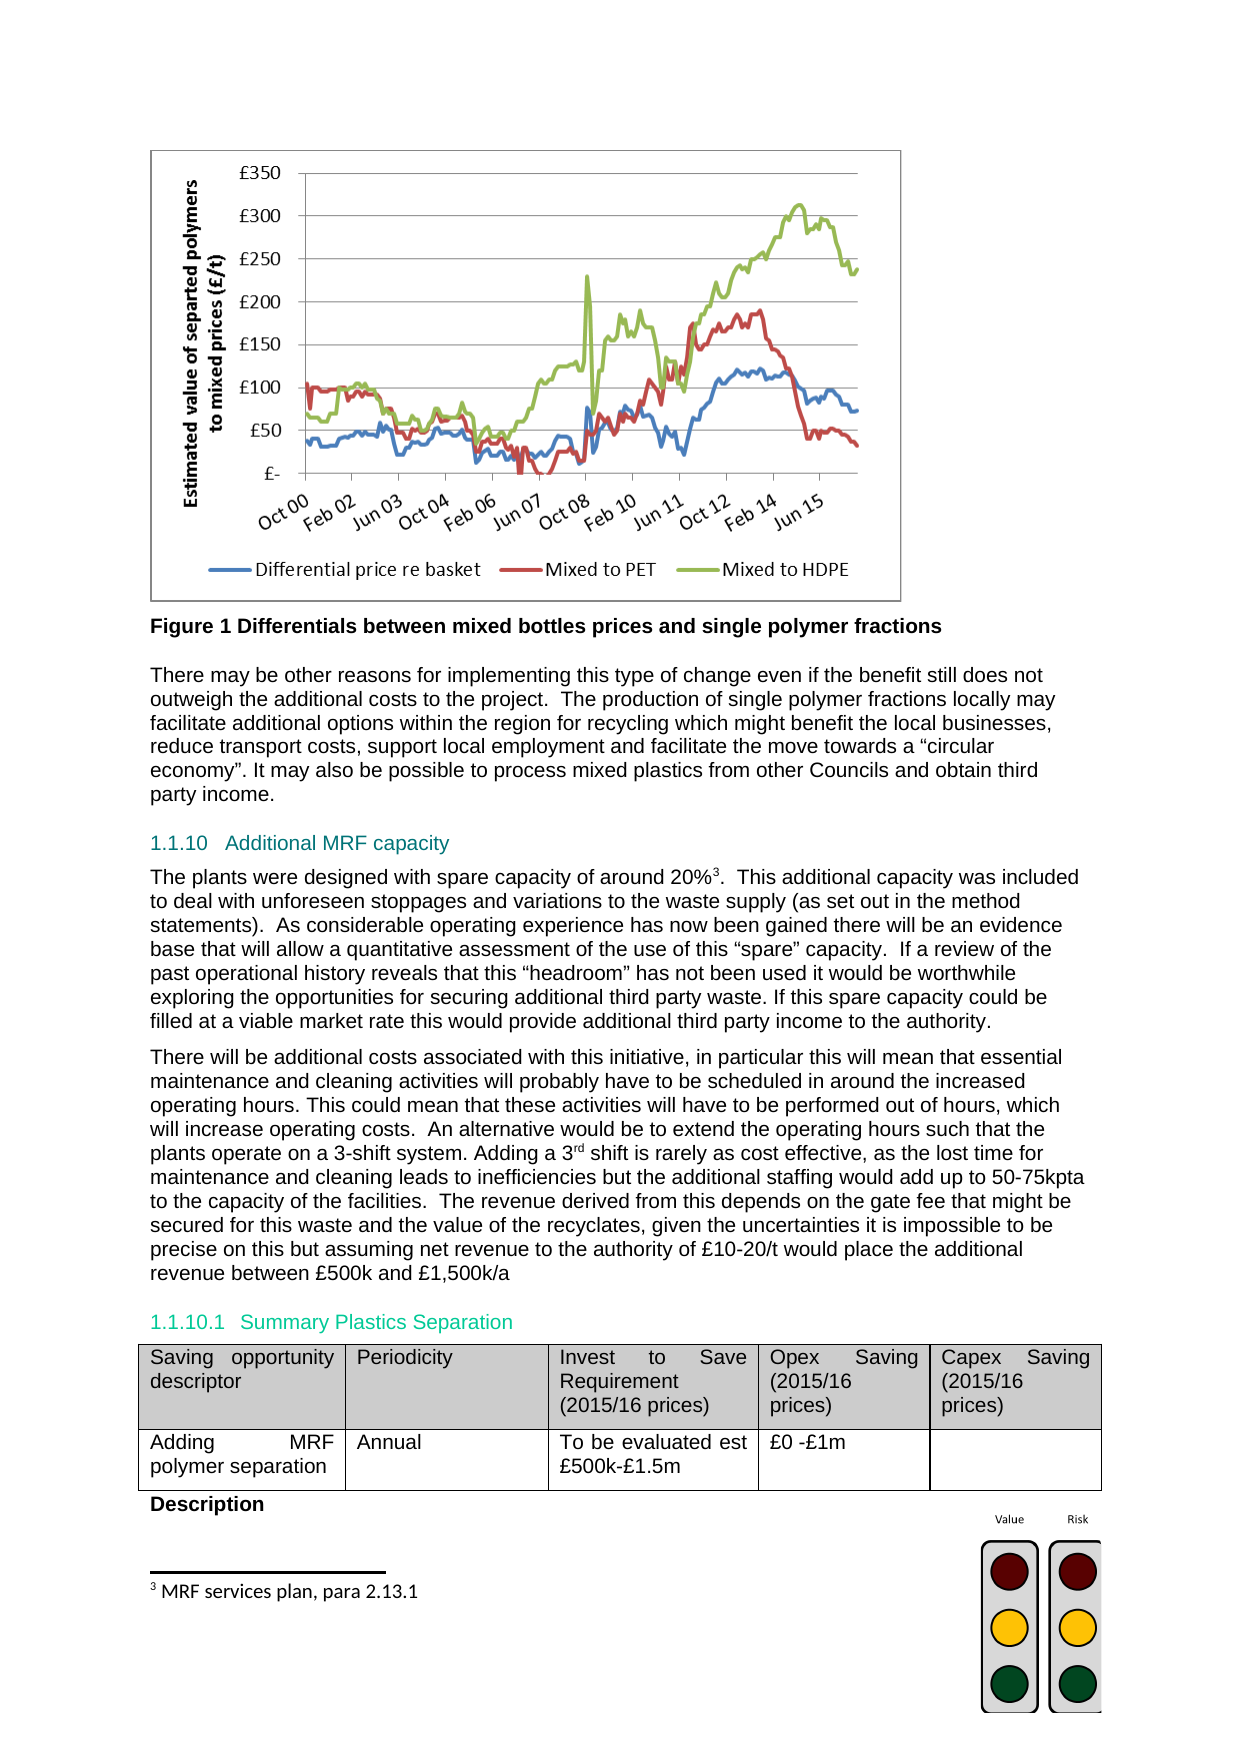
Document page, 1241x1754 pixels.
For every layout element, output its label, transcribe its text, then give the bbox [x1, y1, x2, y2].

text There will be additional costs associated with this initiative, in particular this will mean that essential maintenance and cleaning activities will probably have to be scheduled in around the increased operating hours. This could mean that these activities will have to be performed out of hours, which will increase operating costs. An alternative would be to extend the operating hours such that the plants operate on a 3-shift system. Adding a 3rd shift is rarely as cost effective, as the lost time for maintenance and cleaning leads to inefficiencies but the additional staffing would add up to 50-75kpta to the capacity of the facilities. The revenue derived from this depends on the gate fee that might be secured for this waste and the value of the recyclates, given the uncertainties it is impossible to be precise on this but assuming net revenue to the authority of £10-20/t would place the additional revenue between £500k and £1,500k/a [150, 1045, 1090, 1285]
text Description [150, 1491, 1090, 1515]
table_header Invest to Save Requirement (2015/16 prices) [549, 1345, 758, 1429]
table_cell Adding MRF polymer separation [139, 1430, 345, 1490]
picture [150, 150, 902, 602]
table_header Periodicity [346, 1345, 548, 1429]
table_header Capex Saving (2015/16 prices) [931, 1345, 1101, 1429]
table_cell To be evaluated est £500k-£1.5m [549, 1430, 758, 1490]
subtitle Additional MRF capacity [150, 831, 1090, 855]
text Figure 1 Differentials between mixed bottles prices and single polymer fractions [150, 614, 1090, 638]
picture [980, 1507, 1102, 1713]
table_cell [931, 1430, 1101, 1490]
subtitle Summary Plastics Separation [150, 1310, 1090, 1334]
table_header Opex Saving (2015/16 prices) [759, 1345, 929, 1429]
text The plants were designed with spare capacity of around 20%. This additional capacity was included to deal with unforeseen stoppages and variations to the waste supply (as set out in the method statements). As considerable operating experience has now been gained there will be an evidence base that will allow a quantitative assessment of the use of this “spare” capacity. If a review of the past operational history reveals that this “headroom” has not been used it would be worthwhile exploring the opportunities for securing additional third party waste. If this spare capacity could be filled at a viable market rate this would provide additional third party income to the authority. [150, 865, 1090, 1033]
text There may be other reasons for implementing this type of change even if the benefit still does not outweigh the additional costs to the project. The production of single polymer fractions locally may facilitate additional options within the region for recycling which might benefit the local businesses, reduce transport costs, support local employment and facilitate the move towards a “circular economy”. It may also be possible to process mixed plastics from other Councils and obtain third party income. [150, 662, 1090, 806]
table_header Saving opportunity descriptor [139, 1345, 345, 1429]
table_cell £0 -£1m [759, 1430, 929, 1490]
table_cell Annual [346, 1430, 548, 1490]
